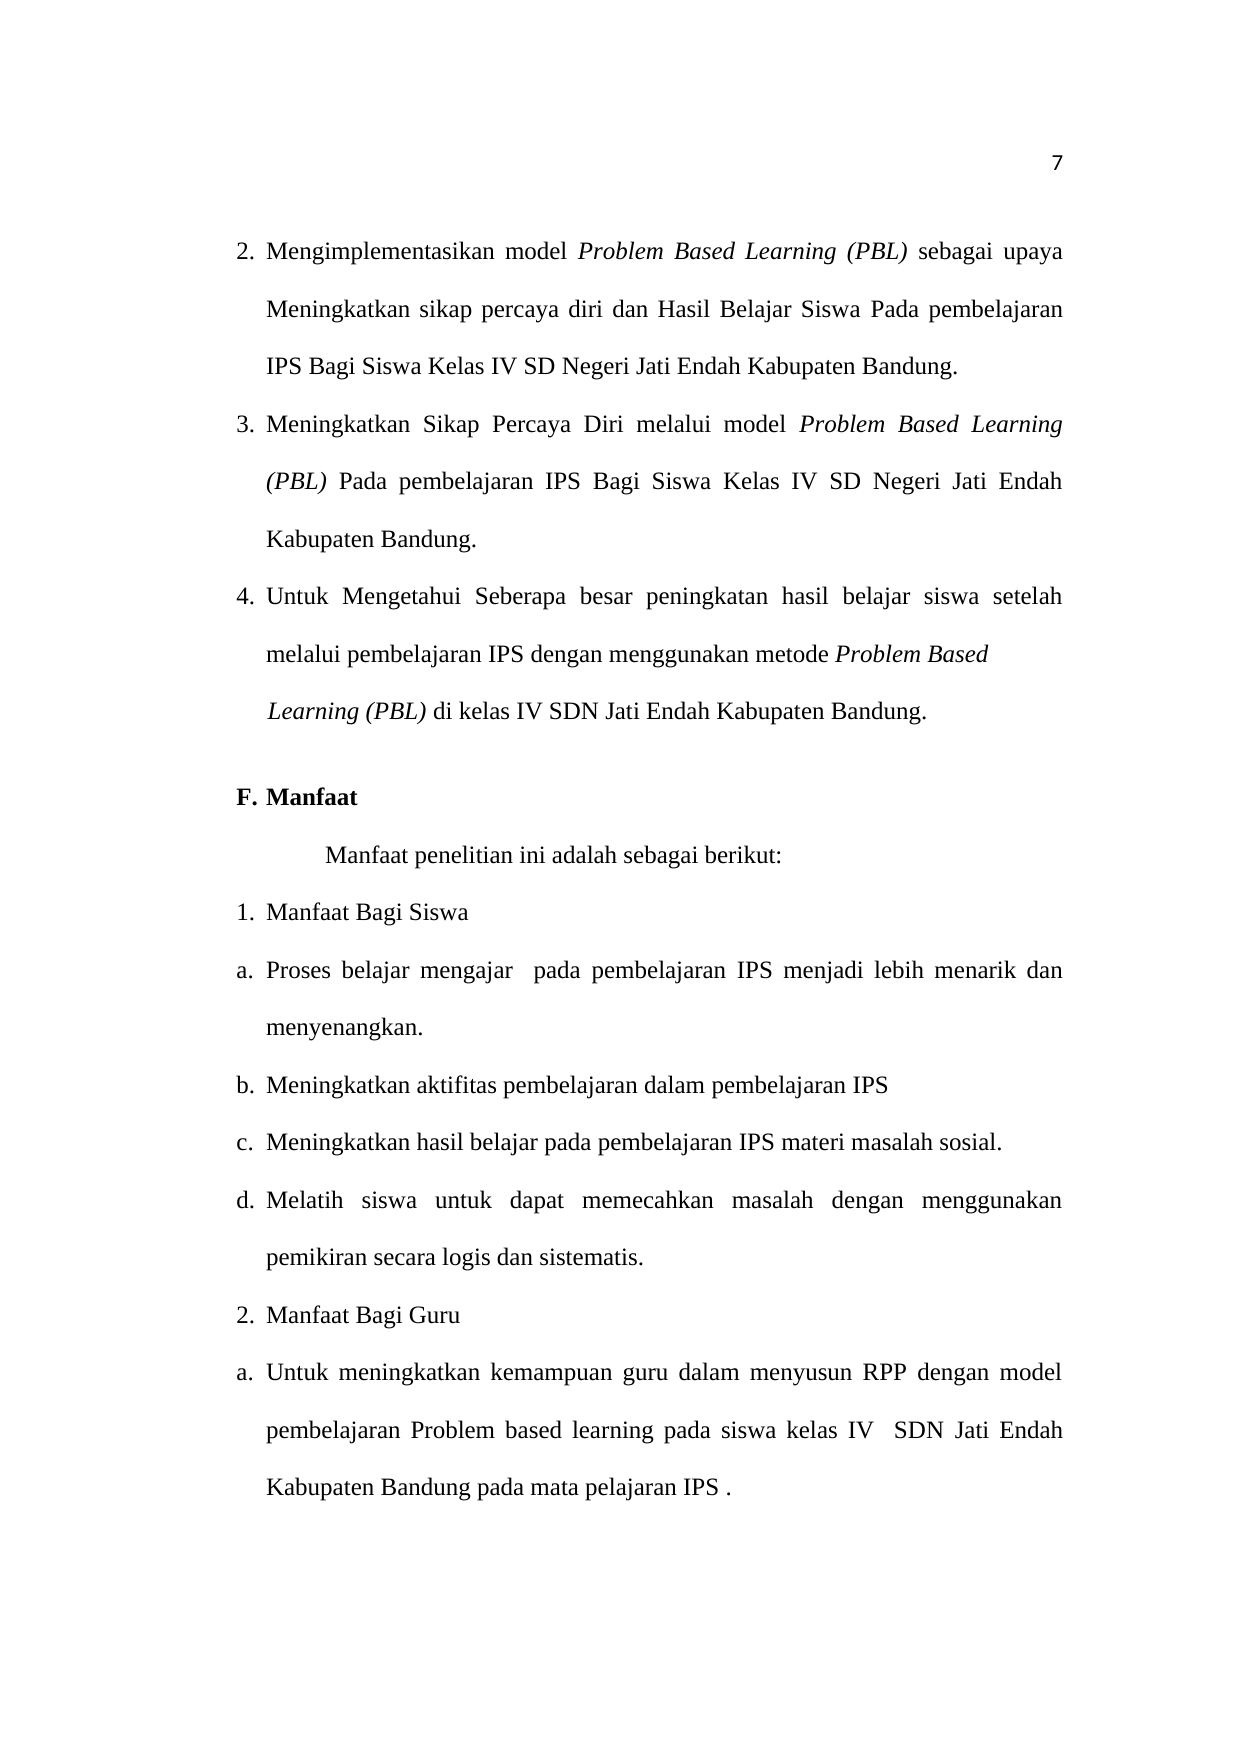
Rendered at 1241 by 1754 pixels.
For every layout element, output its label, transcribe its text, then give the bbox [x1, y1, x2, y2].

list Untuk meningkatkan kemampuan guru dalam menyusun RPP dengan model pembelajaran Problem based learning pada siswa kelas IV SDN Jati Endah Kabupaten Bandung pada mata pelajaran IPS . [236, 1357, 1063, 1501]
list Meningkatkan hasil belajar pada pembelajaran IPS materi masalah sosial. [236, 1127, 1063, 1156]
list Manfaat [236, 782, 1063, 811]
list Meningkatkan aktifitas pembelajaran dalam pembelajaran IPS [236, 1070, 1063, 1099]
list Learning (PBL) di kelas IV SDN Jati Endah Kabupaten Bandung. [236, 696, 1063, 725]
list Untuk Mengetahui Seberapa besar peningkatan hasil belajar siswa setelah melalui pembelajaran IPS dengan menggunakan metode Problem Based [236, 581, 1063, 667]
list Melatih siswa untuk dapat memecahkan masalah dengan menggunakan pemikiran secara logis dan sistematis. [236, 1185, 1063, 1271]
list Manfaat Bagi Siswa [236, 897, 1063, 926]
list Proses belajar mengajar pada pembelajaran IPS menjadi lebih menarik dan menyenangkan. [236, 955, 1063, 1041]
list Manfaat penelitian ini adalah sebagai berikut: [236, 840, 1063, 869]
list Mengimplementasikan model Problem Based Learning (PBL) sebagai upaya Meningkatkan sikap percaya diri dan Hasil Belajar Siswa Pada pembelajaran IPS Bagi Siswa Kelas IV SD Negeri Jati Endah Kabupaten Bandung. [236, 236, 1063, 380]
list Meningkatkan Sikap Percaya Diri melalui model Problem Based Learning (PBL) Pada pembelajaran IPS Bagi Siswa Kelas IV SD Negeri Jati Endah Kabupaten Bandung. [236, 409, 1063, 552]
list Manfaat Bagi Guru [236, 1300, 1063, 1329]
